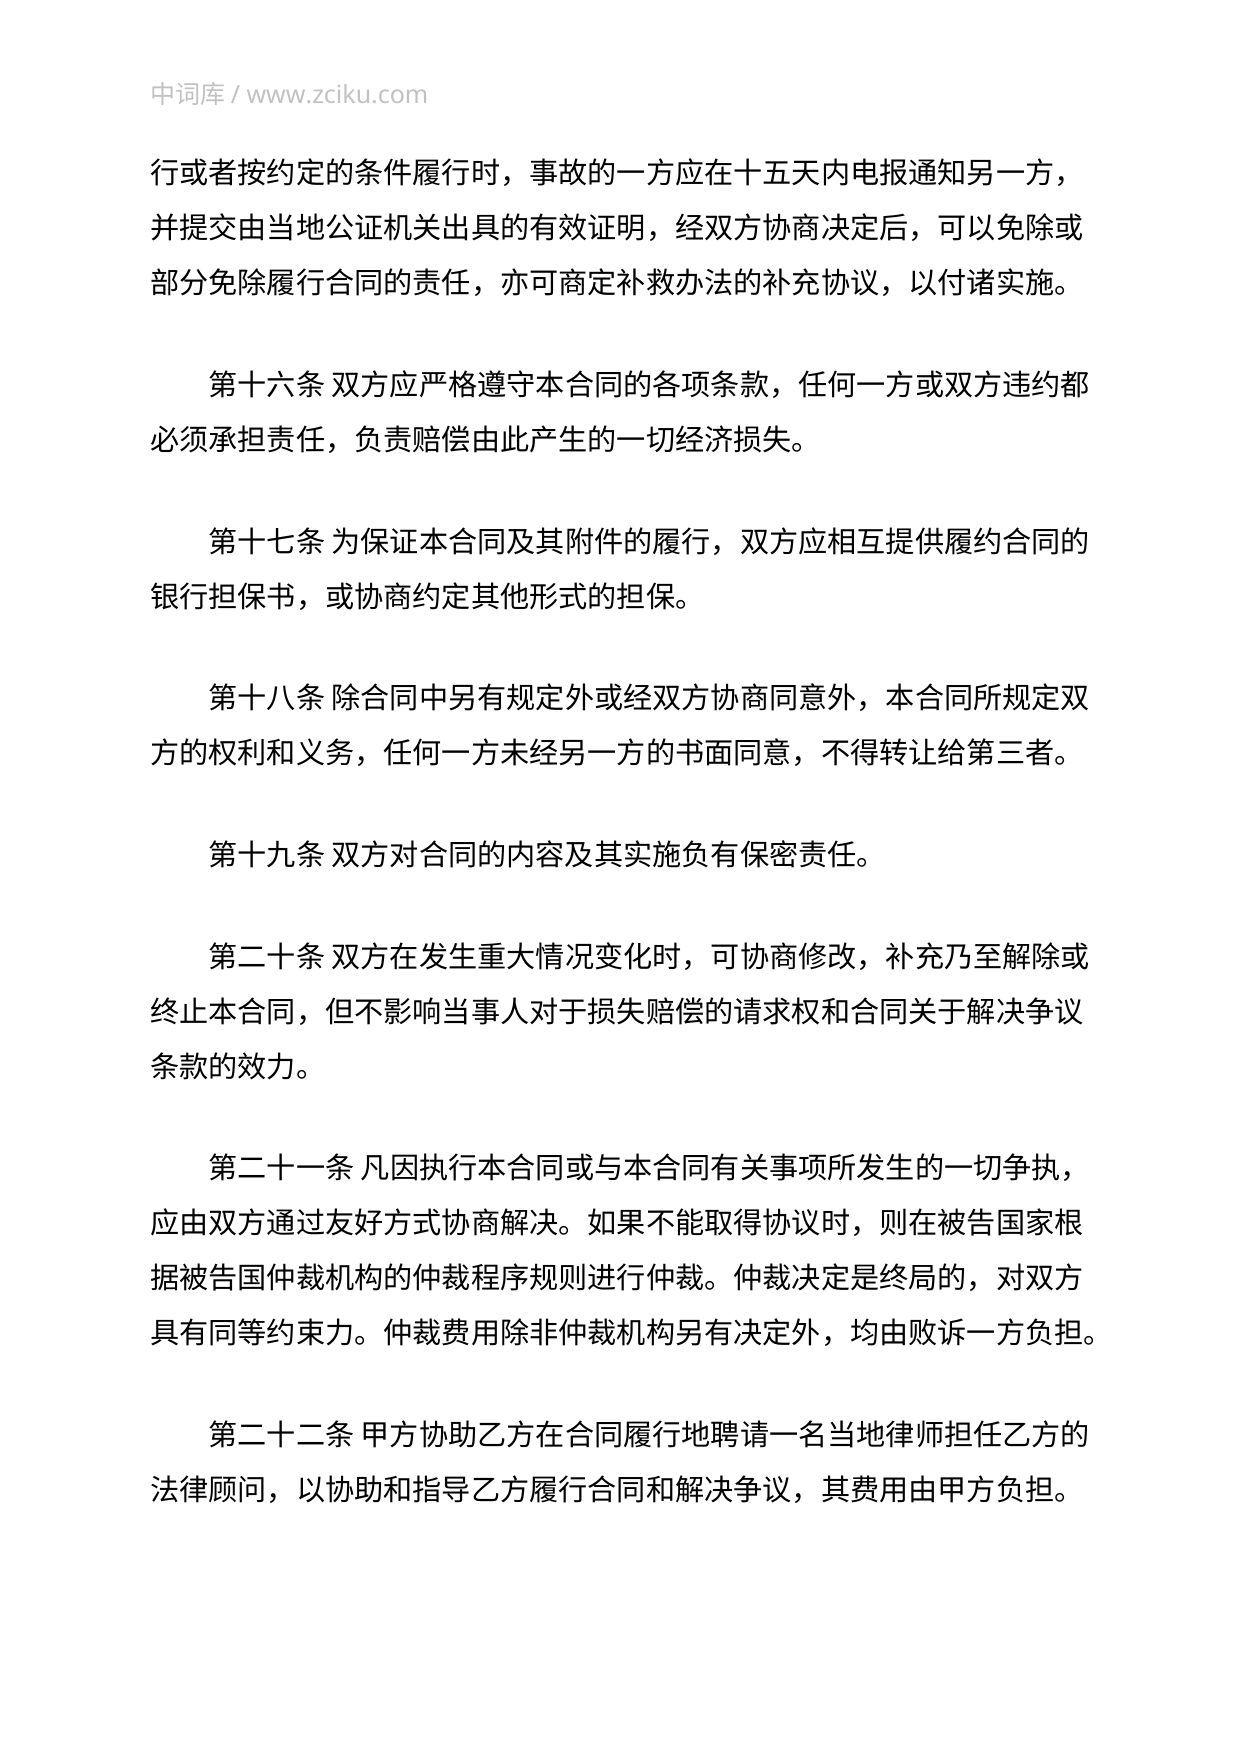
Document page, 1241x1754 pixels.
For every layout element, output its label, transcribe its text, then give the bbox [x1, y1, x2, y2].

text 第十六条 双方应严格遵守本合同的各项条款，任何一方或双方违约都必须承担责任，负责赔偿由此产生的一切经济损失。 [150, 362, 1090, 459]
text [150, 150, 1090, 302]
text 第二十二条 甲方协助乙方在合同履行地聘请一名当地律师担任乙方的法律顾问，以协助和指导乙方履行合同和解决争议，其费用由甲方负担。 [150, 1411, 1090, 1508]
text 第十九条 双方对合同的内容及其实施负有保密责任。 [150, 832, 1090, 874]
text 第二十一条 凡因执行本合同或与本合同有关事项所发生的一切争执，应由双方通过友好方式协商解决。如果不能取得协议时，则在被告国家根据被告国仲裁机构的仲裁程序规则进行仲裁。仲裁决定是终局的，对双方具有同等约束力。仲裁费用除非仲裁机构另有决定外，均由败诉一方负担。 [150, 1145, 1090, 1352]
text 第十七条 为保证本合同及其附件的履行，双方应相互提供履约合同的银行担保书，或协商约定其他形式的担保。 [150, 518, 1090, 615]
text 第十八条 除合同中另有规定外或经双方协商同意外，本合同所规定双方的权利和义务，任何一方未经另一方的书面同意，不得转让给第三者。 [150, 675, 1090, 772]
text 第二十条 双方在发生重大情况变化时，可协商修改，补充乃至解除或终止本合同，但不影响当事人对于损失赔偿的请求权和合同关于解决争议条款的效力。 [150, 933, 1090, 1085]
